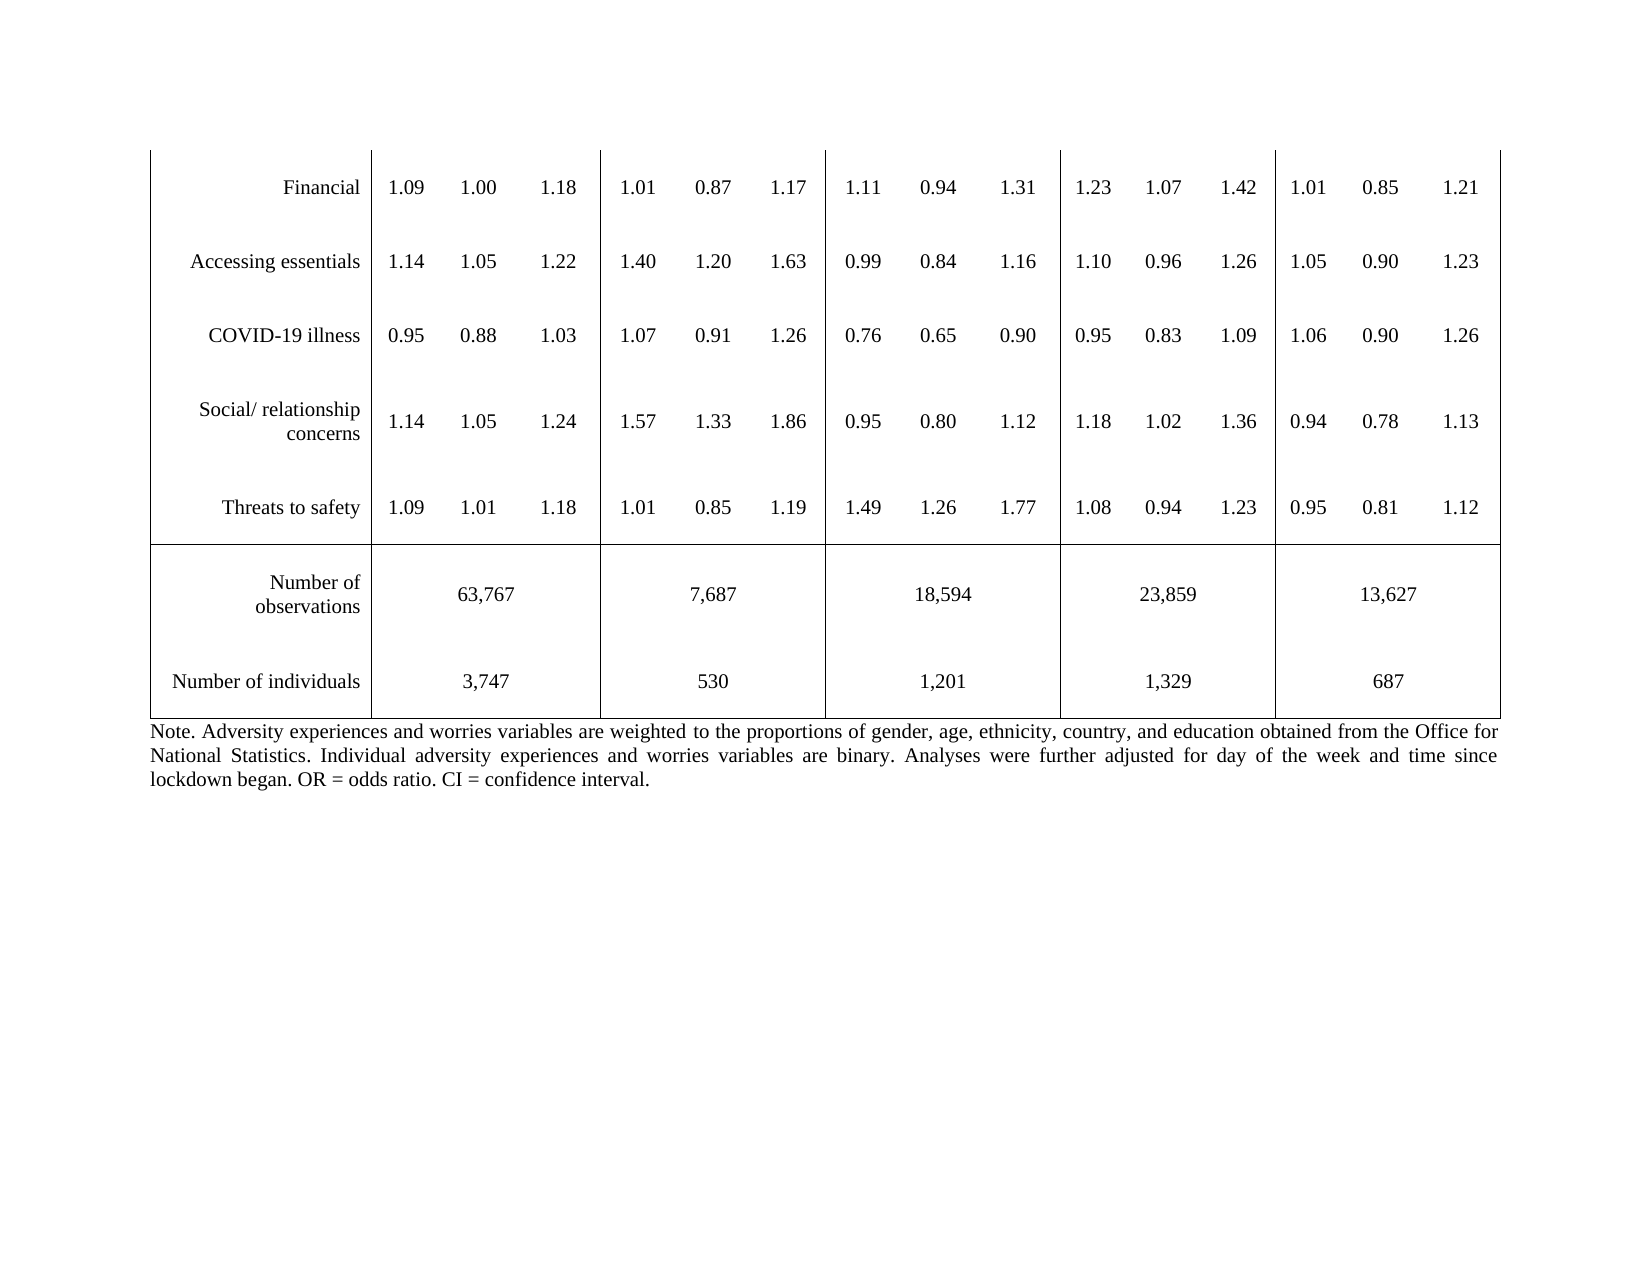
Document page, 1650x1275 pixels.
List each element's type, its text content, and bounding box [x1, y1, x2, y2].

table_cell 63,767 [372, 545, 600, 643]
table_cell 3,747 [372, 644, 600, 718]
table_cell Accessing essentials [151, 224, 371, 298]
text Note. Adversity experiences and worries variables are weighted to the proportions of gender, age, ethnicity, country, and education obtained from the Office for National Statistics. Individual adversity experiences and worries variables are binary. Analyses were further adjusted for day of the week and time since lockdown began. OR = odds ratio. CI = confidence interval. [150, 719, 1500, 791]
table_cell 1.12 [976, 372, 1060, 470]
table_cell 0.90 [976, 298, 1060, 372]
table_cell 0.84 [901, 224, 976, 298]
table_cell 0.91 [675, 298, 750, 372]
table_cell 13,627 [1276, 545, 1500, 643]
table_cell COVID-19 illness [151, 298, 371, 372]
table_cell 1.09 [1201, 298, 1275, 372]
table_cell 0.94 [1276, 372, 1340, 470]
table_cell 1.19 [750, 470, 825, 544]
table_cell Threats to safety [151, 470, 371, 544]
table_cell 1.09 [372, 150, 441, 224]
table_cell 0.94 [901, 150, 976, 224]
table_cell 1.14 [372, 372, 441, 470]
table_cell 7,687 [601, 545, 825, 643]
table_cell 1.12 [1420, 470, 1500, 544]
table_cell 1.18 [1061, 372, 1126, 470]
table_cell 1.01 [441, 470, 516, 544]
table_cell 1.07 [601, 298, 675, 372]
table_cell 0.94 [1126, 470, 1201, 544]
table_cell 0.88 [441, 298, 516, 372]
table_cell 0.65 [901, 298, 976, 372]
table_cell 0.90 [1340, 224, 1420, 298]
table_cell 1.23 [1420, 224, 1500, 298]
table_cell 1.21 [1420, 150, 1500, 224]
table_cell 1.10 [1061, 224, 1126, 298]
table_cell 1.03 [516, 298, 600, 372]
table_cell 1.08 [1061, 470, 1126, 544]
table_cell 1.20 [675, 224, 750, 298]
table_cell 1.13 [1420, 372, 1500, 470]
table_cell 1.63 [750, 224, 825, 298]
table_cell 1.42 [1201, 150, 1275, 224]
table_cell 1.11 [826, 150, 901, 224]
table_cell 1.22 [516, 224, 600, 298]
table_cell 1.05 [1276, 224, 1340, 298]
table_cell 0.80 [901, 372, 976, 470]
table_cell 530 [601, 644, 825, 718]
table_cell 0.85 [675, 470, 750, 544]
table_cell 0.95 [826, 372, 901, 470]
table_cell 1.77 [976, 470, 1060, 544]
table_cell 1.02 [1126, 372, 1201, 470]
table_cell 1.86 [750, 372, 825, 470]
table_cell 0.81 [1340, 470, 1420, 544]
table_cell 1.24 [516, 372, 600, 470]
table_cell 1.01 [601, 470, 675, 544]
table_cell 1,329 [1061, 644, 1275, 718]
table_cell 1.36 [1201, 372, 1275, 470]
table_cell 1.23 [1061, 150, 1126, 224]
table_cell Social/ relationship concerns [151, 372, 371, 470]
table_cell 1.07 [1126, 150, 1201, 224]
table_cell 1.33 [675, 372, 750, 470]
table_cell Number of observations [151, 545, 371, 643]
table_cell 0.87 [675, 150, 750, 224]
table_cell 1.01 [1276, 150, 1340, 224]
table_cell 1.23 [1201, 470, 1275, 544]
table_cell 1.31 [976, 150, 1060, 224]
table_cell 18,594 [826, 545, 1060, 643]
table_cell 1.26 [1420, 298, 1500, 372]
table_cell 0.96 [1126, 224, 1201, 298]
table_cell 1.00 [441, 150, 516, 224]
table_cell 1.01 [601, 150, 675, 224]
table_cell 1.18 [516, 150, 600, 224]
table_cell 1.09 [372, 470, 441, 544]
table_cell 1.18 [516, 470, 600, 544]
table_cell 1.26 [901, 470, 976, 544]
table_cell 1.49 [826, 470, 901, 544]
table_cell 0.95 [1276, 470, 1340, 544]
table_cell 1.17 [750, 150, 825, 224]
table_cell 1.16 [976, 224, 1060, 298]
table_cell 1.26 [1201, 224, 1275, 298]
table_cell 1.14 [372, 224, 441, 298]
table_cell 1,201 [826, 644, 1060, 718]
table_cell 0.90 [1340, 298, 1420, 372]
table_cell 0.99 [826, 224, 901, 298]
table_cell 687 [1276, 644, 1500, 718]
table_cell 1.05 [441, 372, 516, 470]
table_cell 0.78 [1340, 372, 1420, 470]
table_cell Financial [151, 150, 371, 224]
table_cell 1.57 [601, 372, 675, 470]
table_cell 0.76 [826, 298, 901, 372]
table_cell 1.06 [1276, 298, 1340, 372]
table_cell 0.95 [372, 298, 441, 372]
table_cell 23,859 [1061, 545, 1275, 643]
table_cell 1.05 [441, 224, 516, 298]
table_cell 0.85 [1340, 150, 1420, 224]
table_cell 1.26 [750, 298, 825, 372]
table_cell Number of individuals [151, 644, 371, 718]
table_cell 1.40 [601, 224, 675, 298]
table_cell 0.95 [1061, 298, 1126, 372]
table_cell 0.83 [1126, 298, 1201, 372]
